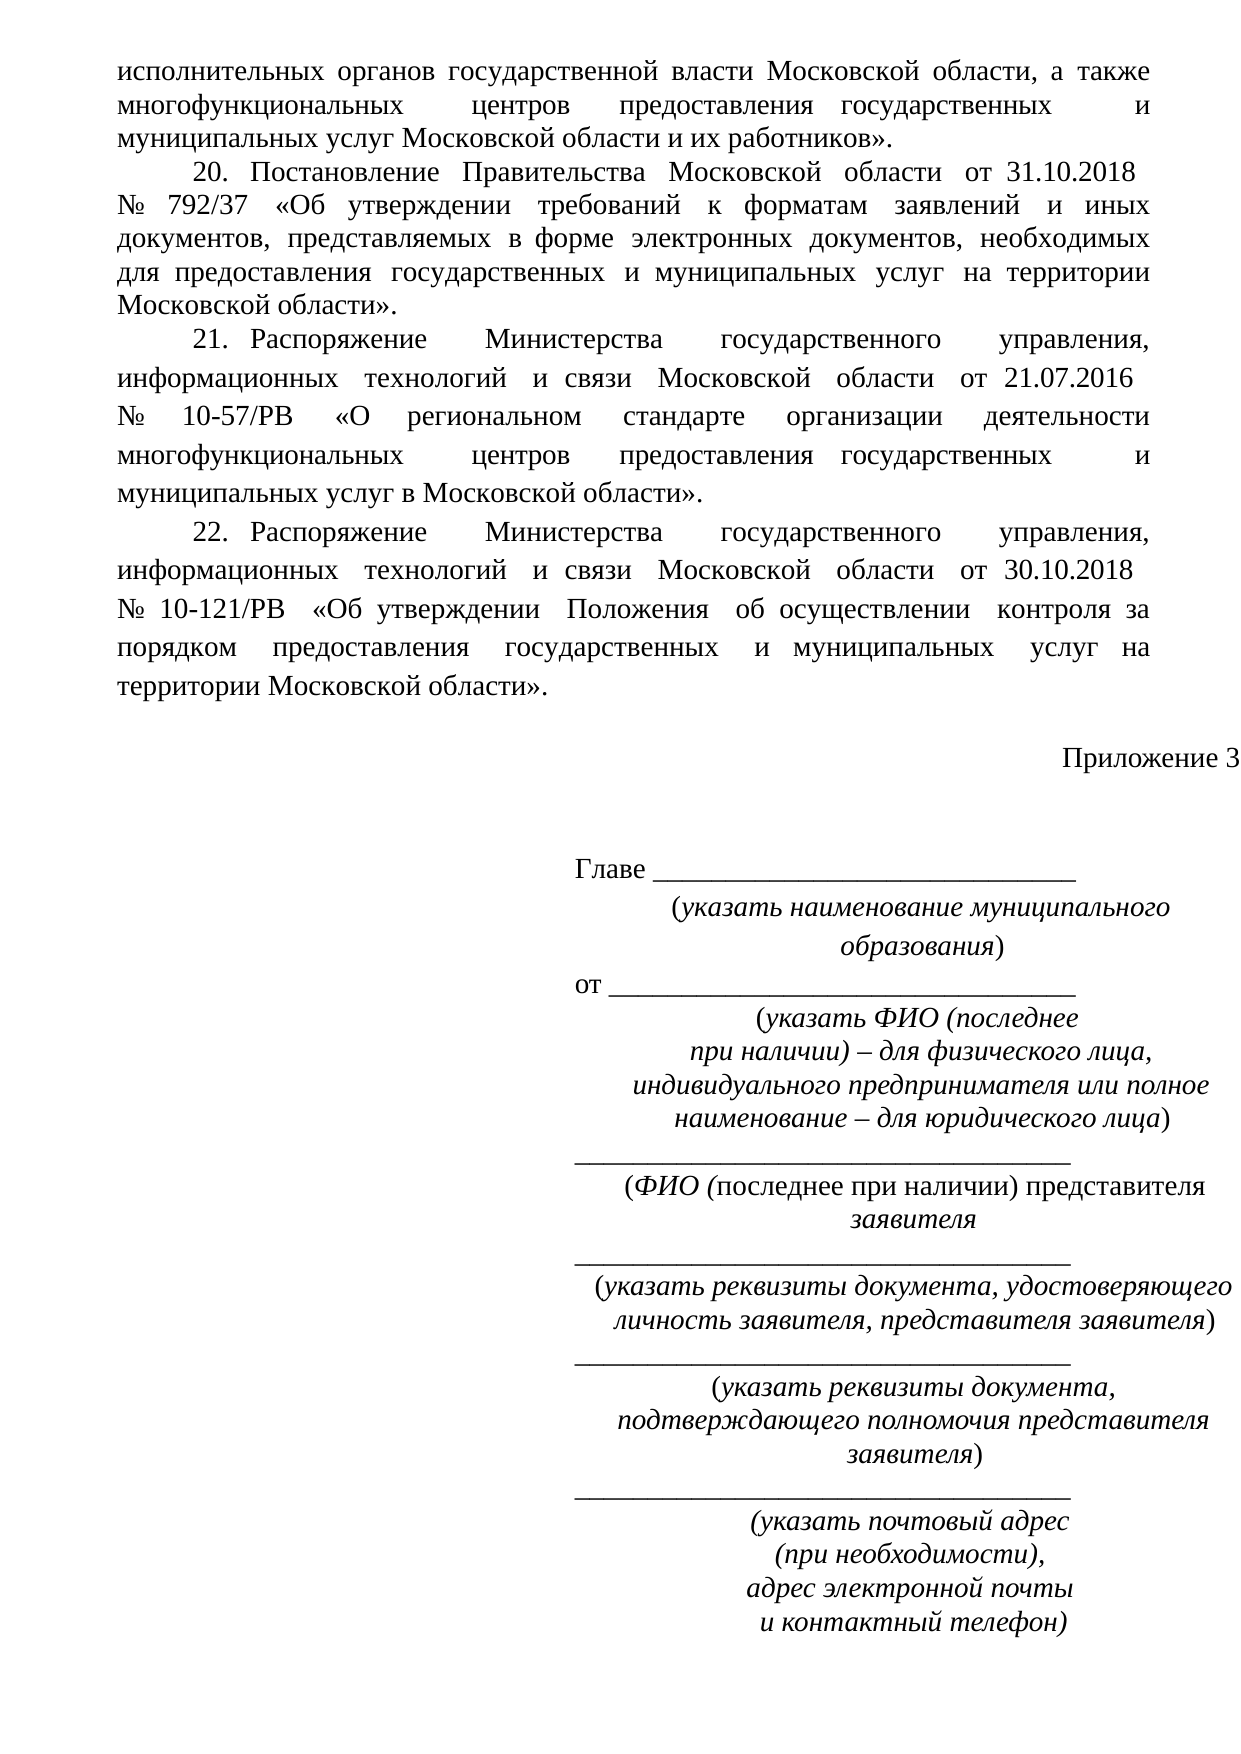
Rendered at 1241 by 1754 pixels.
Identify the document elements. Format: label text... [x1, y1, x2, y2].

text __________________________________ [102, 1134, 1240, 1168]
text (указать почтовый адрес (при необходимости), адрес электронной почты и контактный телефон) [589, 1503, 1240, 1637]
text (указать реквизиты документа, удостоверяющего личность заявителя, представителя заявителя) [589, 1268, 1240, 1335]
list Распоряжение Министерства государственного управления, информационных технологий и связи Московской области от 30.10.2018 № 10-121/РВ «Об утверждении Положения об осуществлении контроля за порядком предоставления государственных и муниципальных услуг на территории Московской области». [117, 514, 1150, 702]
text __________________________________ [102, 1335, 1240, 1369]
text Приложение 3 [102, 740, 1240, 774]
text __________________________________ [102, 1235, 1240, 1268]
text Главе _____________________________ [102, 851, 1240, 884]
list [117, 54, 1150, 154]
text (ФИО (последнее при наличии) представителя заявителя [589, 1168, 1240, 1235]
text (указать наименование муниципального образования) [604, 889, 1240, 961]
list Распоряжение Министерства государственного управления, информационных технологий и связи Московской области от 21.07.2016 № 10-57/РВ «О региональном стандарте организации деятельности многофункциональных центров предоставления государственных и муниципальных услуг в Московской области». [117, 321, 1150, 509]
text от ________________________________ [102, 966, 1240, 1000]
text (указать ФИО (последнее при наличии) – для физического лица, индивидуального предпринимателя или полное наименование – для юридического лица) [604, 1000, 1240, 1134]
text __________________________________ [102, 1469, 1240, 1503]
list Постановление Правительства Московской области от 31.10.2018 № 792/37 «Об утверждении требований к форматам заявлений и иных документов, представляемых в форме электронных документов, необходимых для предоставления государственных и муниципальных услуг на территории Московской области». [117, 154, 1150, 321]
text (указать реквизиты документа, подтверждающего полномочия представителя заявителя) [589, 1369, 1240, 1469]
